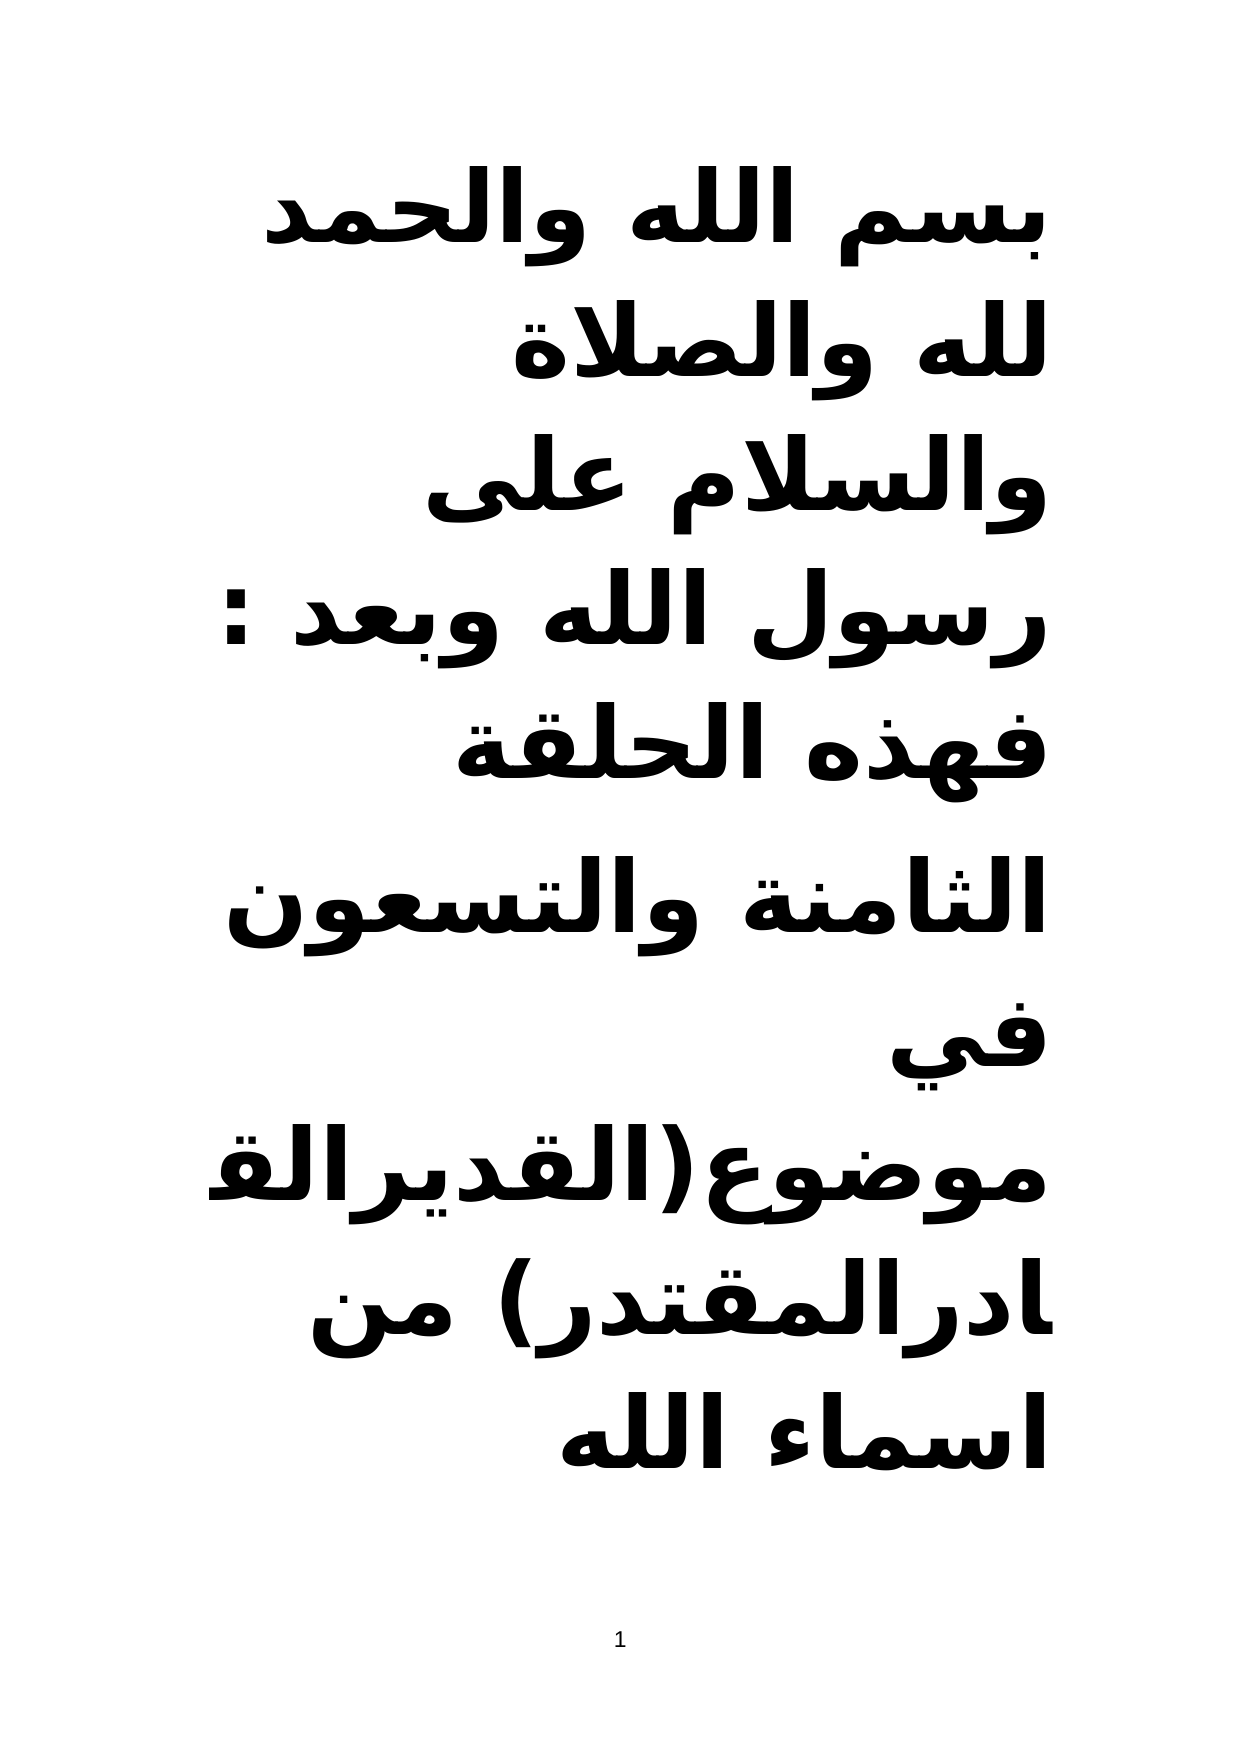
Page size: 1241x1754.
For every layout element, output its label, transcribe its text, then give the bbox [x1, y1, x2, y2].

text بسم الله والحمد لله والصلاة والسلام على رسول الله وبعد : فهذه الحلقة [187, 150, 1053, 802]
text الثامنة والتسعون في موضوع(القديرالقادرالمقتدر) من اسماء الله [187, 840, 1053, 1492]
